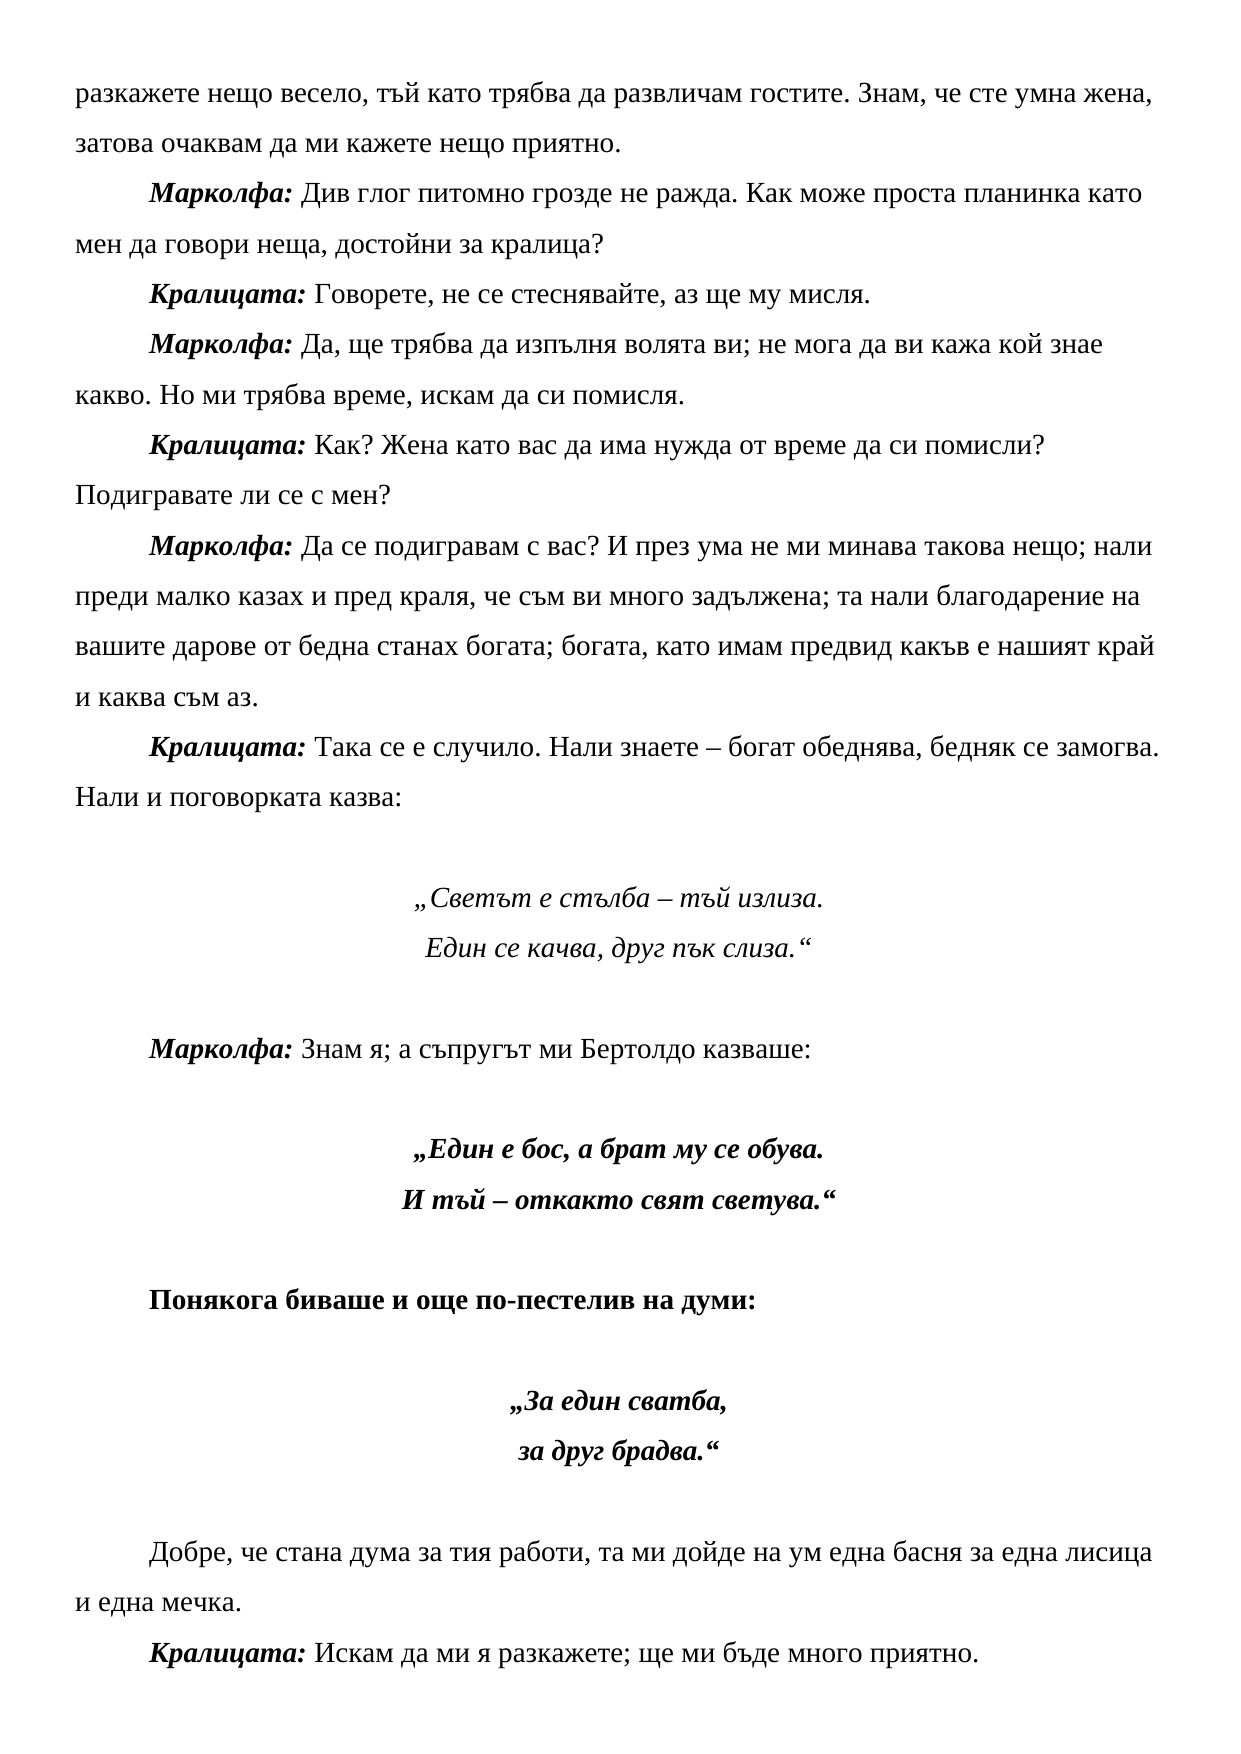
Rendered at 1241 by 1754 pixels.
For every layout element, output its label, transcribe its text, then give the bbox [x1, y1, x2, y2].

text Кралицата: Говорете, не се стеснявайте, аз ще му мисля. [75, 276, 1165, 310]
text И тъй – откакто свят светува.“ [75, 1182, 1165, 1215]
text Понякога биваше и още по-пестелив на думи: [75, 1282, 1165, 1316]
text „Светът е стълба – тъй излиза. [75, 880, 1165, 913]
text за друг брадва.“ [75, 1433, 1165, 1467]
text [75, 75, 1165, 159]
text Марколфа: Знам я; а съпругът ми Бертолдо казваше: [75, 1031, 1165, 1064]
text Един се качва, друг пък слиза.“ [75, 930, 1165, 964]
text Марколфа: Да, ще трябва да изпълня волята ви; не мога да ви кажа кой знае какво. Но ми трябва време, искам да си помисля. [75, 327, 1165, 410]
text Кралицата: Така се е случило. Нали знаете – богат обеднява, бедняк се замогва. Нали и поговорката казва: [75, 729, 1165, 813]
text Добре, че стана дума за тия работи, та ми дойде на ум една басня за една лисица и една мечка. [75, 1534, 1165, 1618]
text Кралицата: Как? Жена като вас да има нужда от време да си помисли? Подигравате ли се с мен? [75, 427, 1165, 511]
text „За един сватба, [75, 1383, 1165, 1417]
text Кралицата: Искам да ми я разкажете; ще ми бъде много приятно. [75, 1635, 1165, 1668]
text Марколфа: Да се подигравам с вас? И през ума не ми минава такова нещо; нали преди малко казах и пред краля, че съм ви много задължена; та нали благодарение на вашите дарове от бедна станах богата; богата, като имам предвид какъв е нашият край и каква съм аз. [75, 528, 1165, 712]
text „Един е бос, а брат му се обува. [75, 1132, 1165, 1165]
text Марколфа: Див глог питомно грозде не ражда. Как може проста планинка като мен да говори неща, достойни за кралица? [75, 176, 1165, 259]
